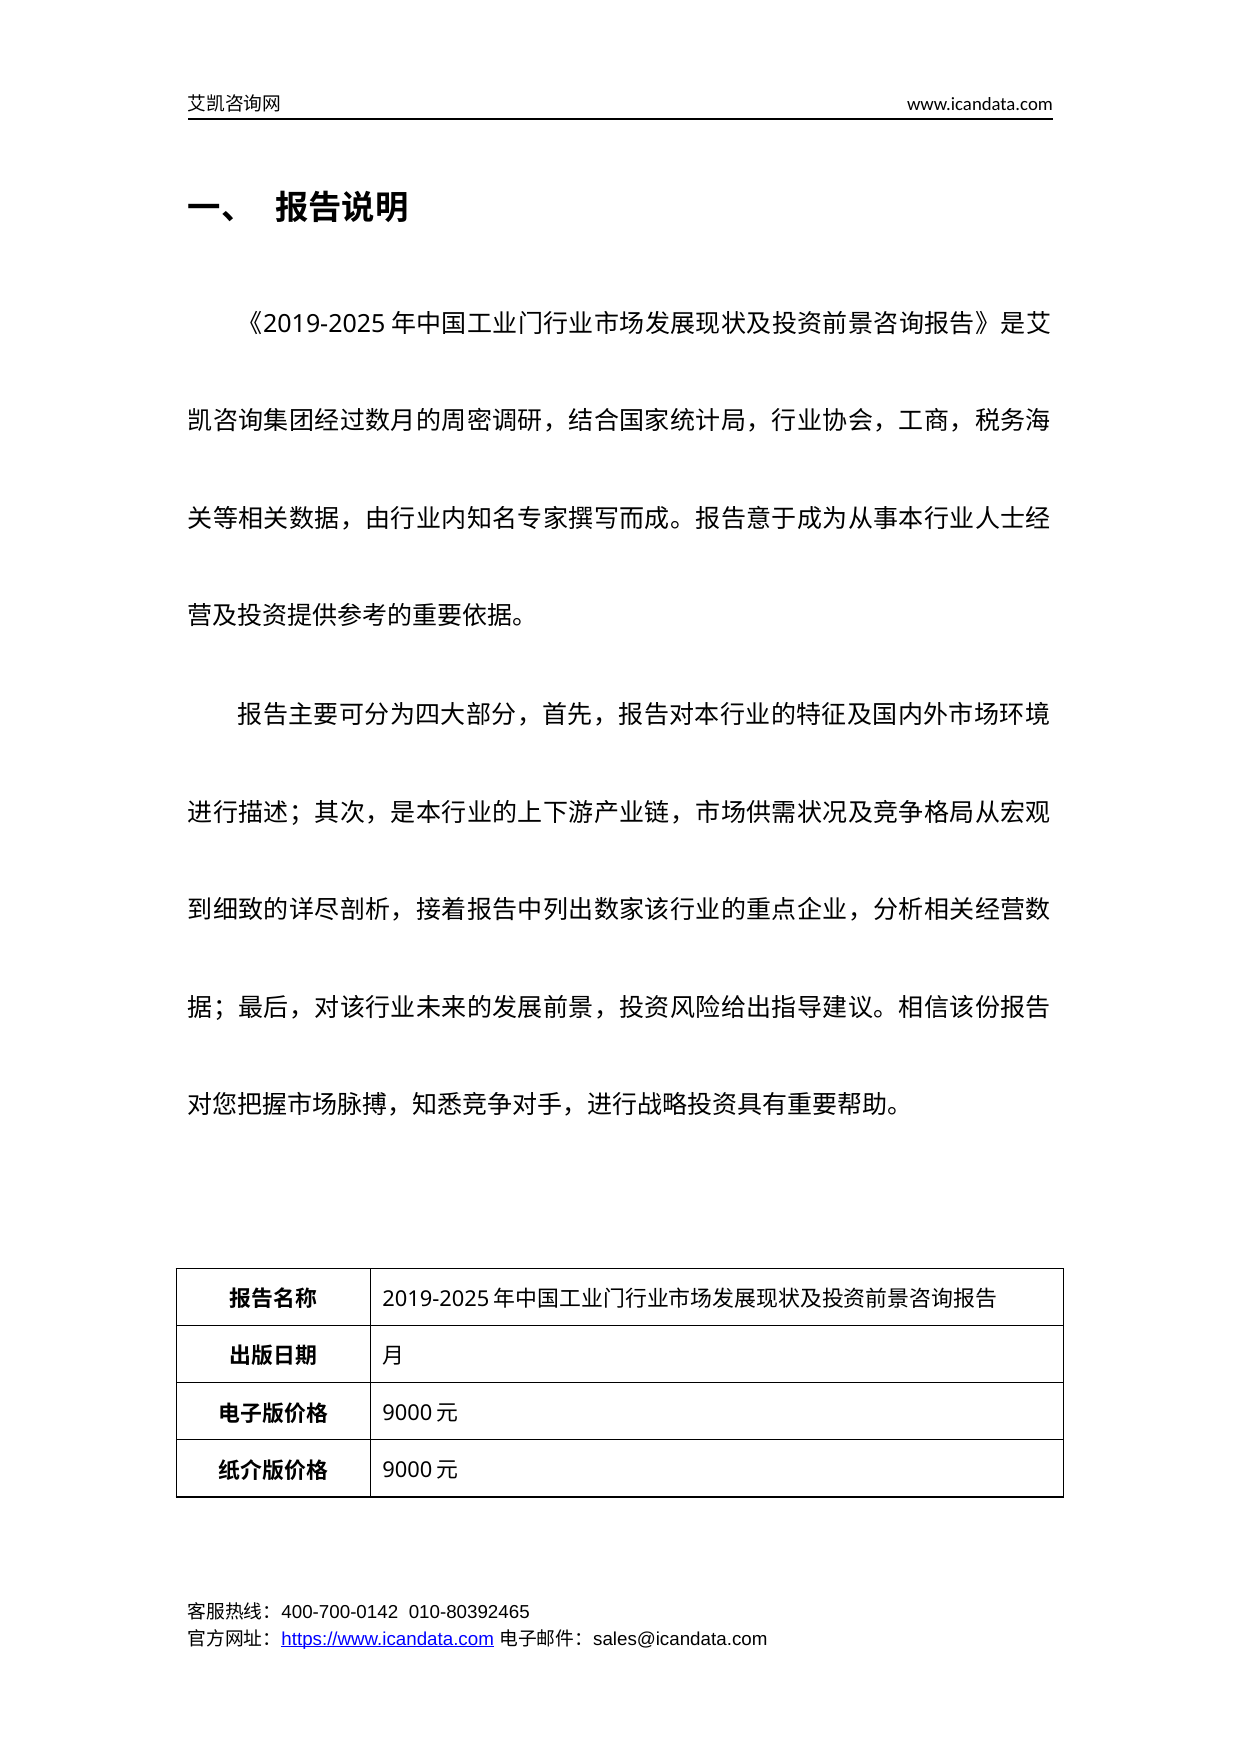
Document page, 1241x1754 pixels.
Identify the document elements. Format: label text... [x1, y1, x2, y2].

table_cell 电子版价格 [177, 1383, 370, 1439]
table_cell 9000元 [371, 1440, 1063, 1496]
table_cell 月 [371, 1326, 1063, 1382]
table_cell 9000元 [371, 1383, 1063, 1439]
table_cell 出版日期 [177, 1326, 370, 1382]
table_header 2019-2025年中国工业门行业市场发展现状及投资前景咨询报告 [371, 1269, 1063, 1325]
table_header 报告名称 [177, 1269, 370, 1325]
text 《2019-2025年中国工业门行业市场发展现状及投资前景咨询报告》是艾凯咨询集团经过数月的周密调研，结合国家统计局，行业协会，工商，税务海关等相关数据，由行业内知名专家撰写而成。报告意于成为从事本行业人士经营及投资提供参考的重要依据。 [187, 289, 1053, 646]
subtitle 报告说明 [187, 172, 1053, 237]
text 报告主要可分为四大部分，首先，报告对本行业的特征及国内外市场环境进行描述；其次，是本行业的上下游产业链，市场供需状况及竞争格局从宏观到细致的详尽剖析，接着报告中列出数家该行业的重点企业，分析相关经营数据；最后，对该行业未来的发展前景，投资风险给出指导建议。相信该份报告对您把握市场脉搏，知悉竞争对手，进行战略投资具有重要帮助。 [187, 681, 1053, 1136]
table_cell 纸介版价格 [177, 1440, 370, 1496]
